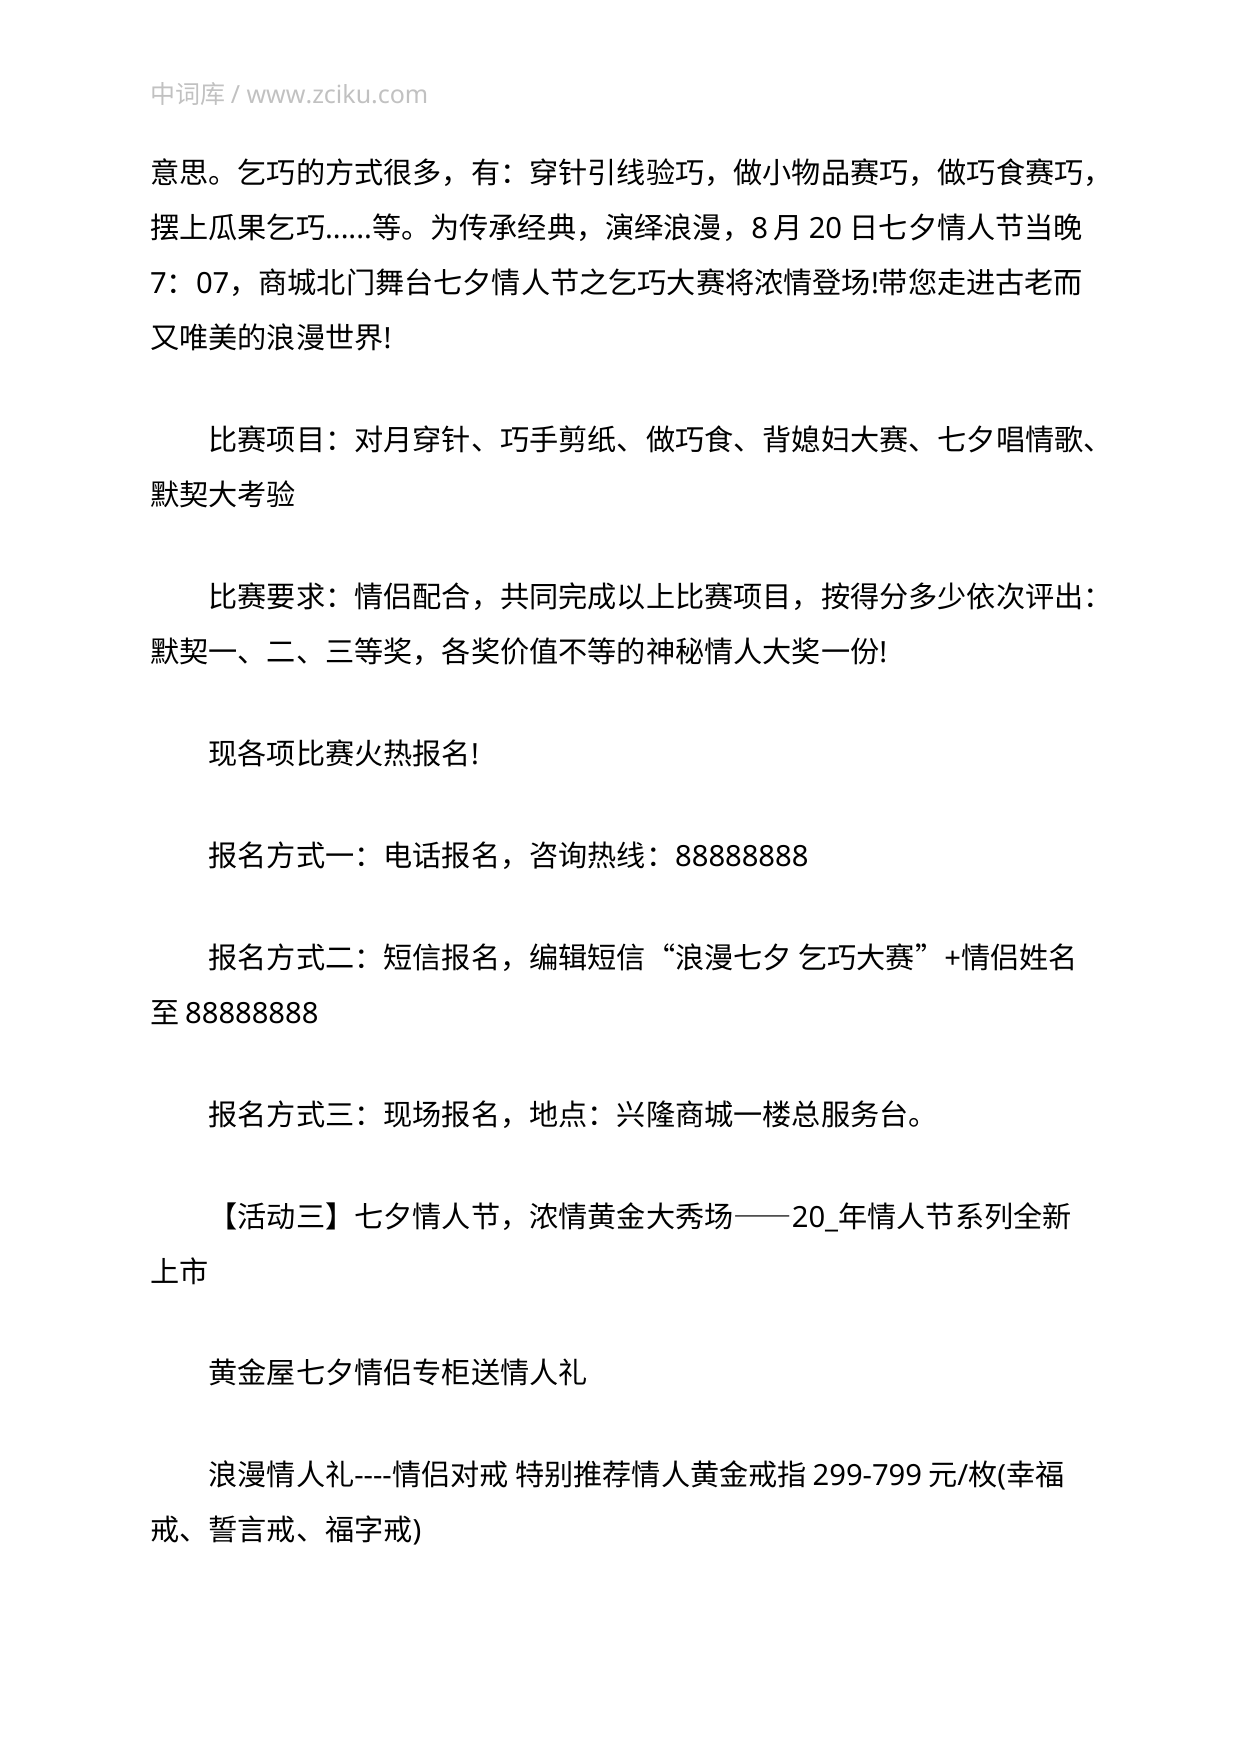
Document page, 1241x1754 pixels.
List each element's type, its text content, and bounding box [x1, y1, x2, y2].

text 现各项比赛火热报名! [150, 730, 1090, 773]
text 黄金屋七夕情侣专柜送情人礼 [150, 1350, 1090, 1392]
text 比赛项目：对月穿针、巧手剪纸、做巧食、背媳妇大赛、七夕唱情歌、默契大考验 [150, 417, 1090, 514]
text 【活动三】七夕情人节，浓情黄金大秀场——20_年情人节系列全新上市 [150, 1193, 1090, 1290]
text 报名方式三：现场报名，地点：兴隆商城一楼总服务台。 [150, 1091, 1090, 1134]
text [150, 150, 1090, 357]
text 浪漫情人礼----情侣对戒 特别推荐情人黄金戒指299-799元/枚(幸福戒、誓言戒、福字戒) [150, 1452, 1090, 1549]
text 报名方式一：电话报名，咨询热线：88888888 [150, 832, 1090, 875]
text 比赛要求：情侣配合，共同完成以上比赛项目，按得分多少依次评出：默契一、二、三等奖，各奖价值不等的神秘情人大奖一份! [150, 573, 1090, 671]
text 报名方式二：短信报名，编辑短信“浪漫七夕 乞巧大赛”+情侣姓名至88888888 [150, 934, 1090, 1032]
